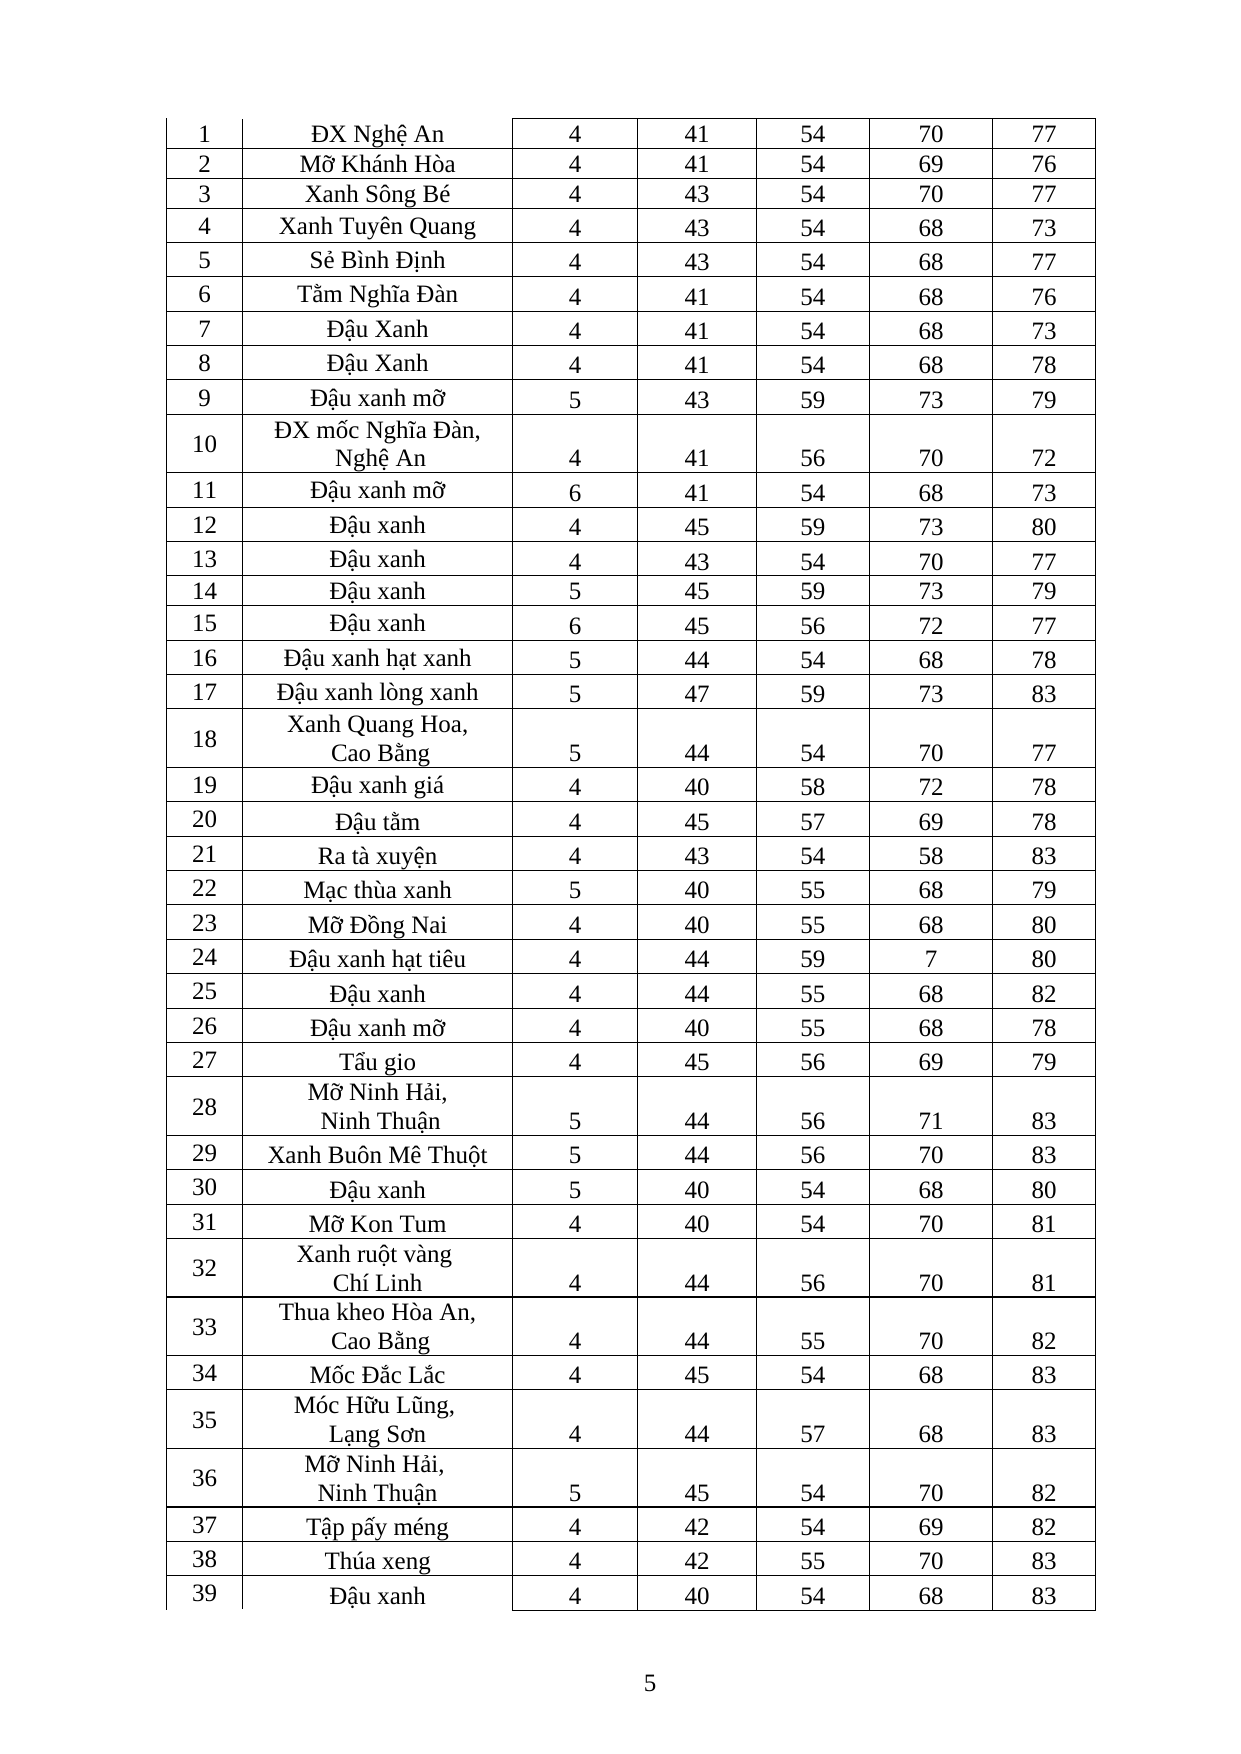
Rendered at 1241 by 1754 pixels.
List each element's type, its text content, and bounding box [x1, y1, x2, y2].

table_cell 78 [993, 1009, 1095, 1042]
table_cell 77 [993, 119, 1095, 148]
table_cell 68 [870, 1390, 992, 1448]
table_cell 9 [167, 380, 242, 414]
table_cell Đậu xanh [243, 1170, 512, 1203]
table_cell 4 [513, 1009, 637, 1042]
table_cell 40 [638, 1205, 756, 1238]
table_cell 68 [870, 871, 992, 904]
table_cell 41 [638, 473, 756, 507]
table_cell 4 [513, 768, 637, 801]
table_cell 73 [870, 576, 992, 605]
table_cell 4 [513, 802, 637, 836]
table_cell Đậu xanh [243, 542, 512, 575]
table_cell Đậu xanh giá [243, 768, 512, 801]
table_cell Xanh Sông Bé [243, 179, 512, 207]
table_cell 70 [870, 1449, 992, 1506]
table_cell 5 [513, 1077, 637, 1135]
table_cell Mỡ Kon Tum [243, 1205, 512, 1238]
table_cell 82 [993, 1449, 1095, 1506]
table_cell 59 [757, 576, 869, 605]
table_cell 57 [757, 1390, 869, 1448]
table_cell 70 [870, 119, 992, 148]
table_cell 68 [870, 1009, 992, 1042]
table_cell 55 [757, 1542, 869, 1575]
table_cell 59 [757, 508, 869, 541]
table_cell 56 [757, 1239, 869, 1296]
table_cell 40 [638, 1576, 756, 1609]
table_cell 58 [870, 837, 992, 870]
table_cell 4 [513, 974, 637, 1007]
table_cell 55 [757, 905, 869, 939]
table_cell 15 [167, 606, 242, 639]
table_cell 20 [167, 802, 242, 836]
table_cell 6 [513, 606, 637, 639]
table_cell 5 [513, 641, 637, 674]
table_cell 70 [870, 542, 992, 575]
table_cell 5 [513, 871, 637, 904]
table_cell 42 [638, 1542, 756, 1575]
table_cell 43 [638, 209, 756, 242]
table_cell 23 [167, 905, 242, 939]
table_cell 83 [993, 1576, 1095, 1609]
table_cell 5 [513, 1449, 637, 1506]
table_cell 77 [993, 243, 1095, 276]
table_cell 25 [167, 974, 242, 1007]
table_cell 4 [513, 1298, 637, 1355]
table_cell 80 [993, 508, 1095, 541]
table_cell 45 [638, 576, 756, 605]
table_cell Đậu xanh [243, 508, 512, 541]
table_cell Xanh Buôn Mê Thuột [243, 1136, 512, 1169]
table_cell 10 [167, 415, 242, 472]
table_cell 80 [993, 905, 1095, 939]
table_cell 80 [993, 940, 1095, 973]
table_cell 45 [638, 802, 756, 836]
table_cell 4 [513, 1542, 637, 1575]
table_cell 54 [757, 837, 869, 870]
table_cell 71 [870, 1077, 992, 1135]
table_cell Mỡ Ninh Hải, Ninh Thuận [243, 1077, 512, 1135]
table_cell 70 [870, 1239, 992, 1296]
table_cell Tẩu gio [243, 1043, 512, 1076]
table_cell 83 [993, 1542, 1095, 1575]
table_cell 73 [870, 380, 992, 414]
table_cell 40 [638, 1170, 756, 1203]
table_cell 12 [167, 508, 242, 541]
table_cell 6 [513, 473, 637, 507]
table_cell 54 [757, 1356, 869, 1389]
table_cell Đậu xanh [243, 1576, 512, 1609]
table_cell 58 [757, 768, 869, 801]
table_cell 54 [757, 243, 869, 276]
table_cell Tằm Nghĩa Đàn [243, 277, 512, 311]
table_cell 83 [993, 1390, 1095, 1448]
table_cell 34 [167, 1356, 242, 1389]
table_cell Đậu Xanh [243, 312, 512, 345]
table_cell Mạc thùa xanh [243, 871, 512, 904]
table_cell 4 [513, 1508, 637, 1541]
table_cell 54 [757, 542, 869, 575]
table_cell 41 [638, 119, 756, 148]
table_cell 54 [757, 179, 869, 207]
table_cell ĐX Nghệ An [243, 118, 512, 148]
table_cell 4 [513, 1239, 637, 1296]
table_cell 69 [870, 802, 992, 836]
table_cell 68 [870, 1356, 992, 1389]
table_cell Đậu xanh mỡ [243, 1009, 512, 1042]
table_cell 54 [757, 119, 869, 148]
table_cell 55 [757, 871, 869, 904]
table_cell 44 [638, 1239, 756, 1296]
table_cell 3 [167, 179, 242, 207]
table_cell 82 [993, 1508, 1095, 1541]
table_cell 68 [870, 209, 992, 242]
table_cell 83 [993, 675, 1095, 708]
table_cell 4 [513, 837, 637, 870]
table_cell 26 [167, 1009, 242, 1042]
table_cell Tập pấy méng [243, 1508, 512, 1541]
table_cell 37 [167, 1508, 242, 1541]
table_cell 69 [870, 149, 992, 178]
table_cell 72 [993, 415, 1095, 472]
table_cell 4 [167, 209, 242, 242]
table_cell 54 [757, 641, 869, 674]
table_cell 29 [167, 1136, 242, 1169]
table_cell 41 [638, 312, 756, 345]
table_cell Xanh ruột vàng Chí Linh [243, 1239, 512, 1296]
table_cell 80 [993, 1170, 1095, 1203]
table_cell 5 [513, 675, 637, 708]
table_cell 69 [870, 1043, 992, 1076]
table_cell 59 [757, 380, 869, 414]
table_cell 8 [167, 346, 242, 379]
table_cell 54 [757, 1576, 869, 1609]
table_cell 54 [757, 209, 869, 242]
table_cell 70 [870, 1205, 992, 1238]
table_cell 44 [638, 641, 756, 674]
table_cell 24 [167, 940, 242, 973]
table_cell 79 [993, 576, 1095, 605]
table_cell 81 [993, 1205, 1095, 1238]
table_cell 14 [167, 576, 242, 605]
table_cell Mỡ Khánh Hòa [243, 149, 512, 178]
table_cell 5 [513, 709, 637, 767]
table_cell 79 [993, 380, 1095, 414]
table_cell 54 [757, 312, 869, 345]
table_cell 54 [757, 709, 869, 767]
table_cell 68 [870, 905, 992, 939]
table_cell 45 [638, 1356, 756, 1389]
table_cell 56 [757, 1043, 869, 1076]
table_cell 4 [513, 940, 637, 973]
table_cell 68 [870, 473, 992, 507]
table_cell 77 [993, 606, 1095, 639]
table_cell 2 [167, 149, 242, 178]
table_cell 70 [870, 709, 992, 767]
table_cell 43 [638, 179, 756, 207]
table_cell 83 [993, 1077, 1095, 1135]
table_cell 4 [513, 905, 637, 939]
table_cell Đậu xanh hạt tiêu [243, 940, 512, 973]
table_cell 54 [757, 1170, 869, 1203]
table_cell 33 [167, 1298, 242, 1355]
table_cell 45 [638, 508, 756, 541]
table_cell 4 [513, 149, 637, 178]
table_cell 79 [993, 1043, 1095, 1076]
table_cell 77 [993, 709, 1095, 767]
table_cell 68 [870, 1576, 992, 1609]
table_cell 83 [993, 837, 1095, 870]
table_cell 77 [993, 179, 1095, 207]
table_cell 83 [993, 1356, 1095, 1389]
table_cell 78 [993, 641, 1095, 674]
table_cell Móc Hữu Lũng, Lạng Sơn [243, 1390, 512, 1448]
table_cell 44 [638, 1390, 756, 1448]
table_cell 69 [870, 1508, 992, 1541]
table_cell 68 [870, 1170, 992, 1203]
table_cell 35 [167, 1390, 242, 1448]
table_cell 4 [513, 542, 637, 575]
table_cell 4 [513, 415, 637, 472]
table_cell 55 [757, 1298, 869, 1355]
table_cell 5 [513, 1136, 637, 1169]
table_cell 68 [870, 312, 992, 345]
table_cell 56 [757, 1136, 869, 1169]
table_cell 36 [167, 1449, 242, 1506]
table_cell 43 [638, 243, 756, 276]
table_cell 11 [167, 473, 242, 507]
table_cell Đậu tằm [243, 802, 512, 836]
table_cell 44 [638, 940, 756, 973]
table_cell 73 [993, 209, 1095, 242]
table_cell 5 [167, 243, 242, 276]
table_cell 56 [757, 415, 869, 472]
table_cell 70 [870, 1542, 992, 1575]
table_cell 4 [513, 1205, 637, 1238]
table_cell 76 [993, 149, 1095, 178]
table_cell 54 [757, 1205, 869, 1238]
table_cell 41 [638, 415, 756, 472]
table_cell 73 [993, 312, 1095, 345]
table_cell 41 [638, 149, 756, 178]
table_cell 76 [993, 277, 1095, 311]
table_cell Đậu Xanh [243, 346, 512, 379]
table_cell 70 [870, 1136, 992, 1169]
table_cell 13 [167, 542, 242, 575]
table_cell 7 [167, 312, 242, 345]
table_cell 70 [870, 179, 992, 207]
table_cell 19 [167, 768, 242, 801]
table_cell 40 [638, 871, 756, 904]
table_cell 43 [638, 380, 756, 414]
table_cell 54 [757, 346, 869, 379]
table_cell Xanh Tuyên Quang [243, 209, 512, 242]
table_cell Thua kheo Hòa An, Cao Bằng [243, 1298, 512, 1355]
table_cell 54 [757, 1449, 869, 1506]
table_cell 82 [993, 1298, 1095, 1355]
table_cell 4 [513, 1390, 637, 1448]
table_cell 68 [870, 346, 992, 379]
table_cell 59 [757, 940, 869, 973]
table_cell 54 [757, 473, 869, 507]
table_cell 83 [993, 1136, 1095, 1169]
table_cell 42 [638, 1508, 756, 1541]
table_cell 4 [513, 346, 637, 379]
table_cell 1 [167, 118, 242, 148]
table_cell 44 [638, 974, 756, 1007]
table_cell 5 [513, 380, 637, 414]
table_cell 40 [638, 905, 756, 939]
table_cell Sẻ Bình Định [243, 243, 512, 276]
table_cell 78 [993, 768, 1095, 801]
table_cell 30 [167, 1170, 242, 1203]
table_cell 82 [993, 974, 1095, 1007]
table_cell 68 [870, 974, 992, 1007]
table_cell 56 [757, 606, 869, 639]
table_cell 70 [870, 1298, 992, 1355]
table_cell 43 [638, 542, 756, 575]
table_cell 31 [167, 1205, 242, 1238]
table_cell 4 [513, 119, 637, 148]
table_cell 21 [167, 837, 242, 870]
table_cell Đậu xanh [243, 606, 512, 639]
table_cell 4 [513, 277, 637, 311]
table_cell 39 [167, 1576, 242, 1609]
table_cell Mốc Đắc Lắc [243, 1356, 512, 1389]
table_cell 55 [757, 974, 869, 1007]
table_cell Đậu xanh mỡ [243, 380, 512, 414]
table_cell 4 [513, 312, 637, 345]
table_cell 41 [638, 277, 756, 311]
table_cell 78 [993, 346, 1095, 379]
table_cell 57 [757, 802, 869, 836]
table_cell Mỡ Ninh Hải, Ninh Thuận [243, 1449, 512, 1506]
table_cell 41 [638, 346, 756, 379]
table_cell 38 [167, 1542, 242, 1575]
table_cell 22 [167, 871, 242, 904]
table_cell 73 [870, 675, 992, 708]
table_cell Đậu xanh lòng xanh [243, 675, 512, 708]
table_cell 4 [513, 1356, 637, 1389]
table_cell Ra tà xuyện [243, 837, 512, 870]
table_cell 43 [638, 837, 756, 870]
table_cell 4 [513, 179, 637, 207]
table_cell Mỡ Đồng Nai [243, 905, 512, 939]
table_cell 72 [870, 606, 992, 639]
table_cell Thúa xeng [243, 1542, 512, 1575]
table_cell Đậu xanh [243, 974, 512, 1007]
table_cell 4 [513, 209, 637, 242]
table_cell 45 [638, 1043, 756, 1076]
table_cell 6 [167, 277, 242, 311]
table_cell 44 [638, 709, 756, 767]
table_cell Đậu xanh hạt xanh [243, 641, 512, 674]
table_cell 44 [638, 1298, 756, 1355]
table_cell 45 [638, 1449, 756, 1506]
table_cell 4 [513, 1576, 637, 1609]
table_cell 54 [757, 149, 869, 178]
table_cell 28 [167, 1077, 242, 1135]
table_cell 4 [513, 508, 637, 541]
table_cell ĐX mốc Nghĩa Đàn, Nghệ An [243, 415, 512, 472]
table_cell 4 [513, 243, 637, 276]
table_cell 40 [638, 768, 756, 801]
table_cell 40 [638, 1009, 756, 1042]
table_cell 47 [638, 675, 756, 708]
table_cell 68 [870, 277, 992, 311]
table_cell 7 [870, 940, 992, 973]
table_cell 5 [513, 576, 637, 605]
table_cell 4 [513, 1043, 637, 1076]
table_cell 73 [993, 473, 1095, 507]
table_cell 78 [993, 802, 1095, 836]
table_cell 16 [167, 641, 242, 674]
table_cell 45 [638, 606, 756, 639]
table_cell 27 [167, 1043, 242, 1076]
table_cell Đậu xanh [243, 576, 512, 605]
table_cell 44 [638, 1077, 756, 1135]
table_cell 68 [870, 243, 992, 276]
table_cell 55 [757, 1009, 869, 1042]
table_cell 72 [870, 768, 992, 801]
table_cell 70 [870, 415, 992, 472]
table_cell 17 [167, 675, 242, 708]
table_cell 79 [993, 871, 1095, 904]
table_cell Đậu xanh mỡ [243, 473, 512, 507]
table_cell 73 [870, 508, 992, 541]
table_cell 5 [513, 1170, 637, 1203]
table_cell 54 [757, 1508, 869, 1541]
table_cell Xanh Quang Hoa, Cao Bằng [243, 709, 512, 767]
table_cell 77 [993, 542, 1095, 575]
table_cell 18 [167, 709, 242, 767]
table_cell 56 [757, 1077, 869, 1135]
table_cell 32 [167, 1239, 242, 1296]
table_cell 81 [993, 1239, 1095, 1296]
table_cell 68 [870, 641, 992, 674]
table_cell 44 [638, 1136, 756, 1169]
table_cell 54 [757, 277, 869, 311]
table_cell 59 [757, 675, 869, 708]
